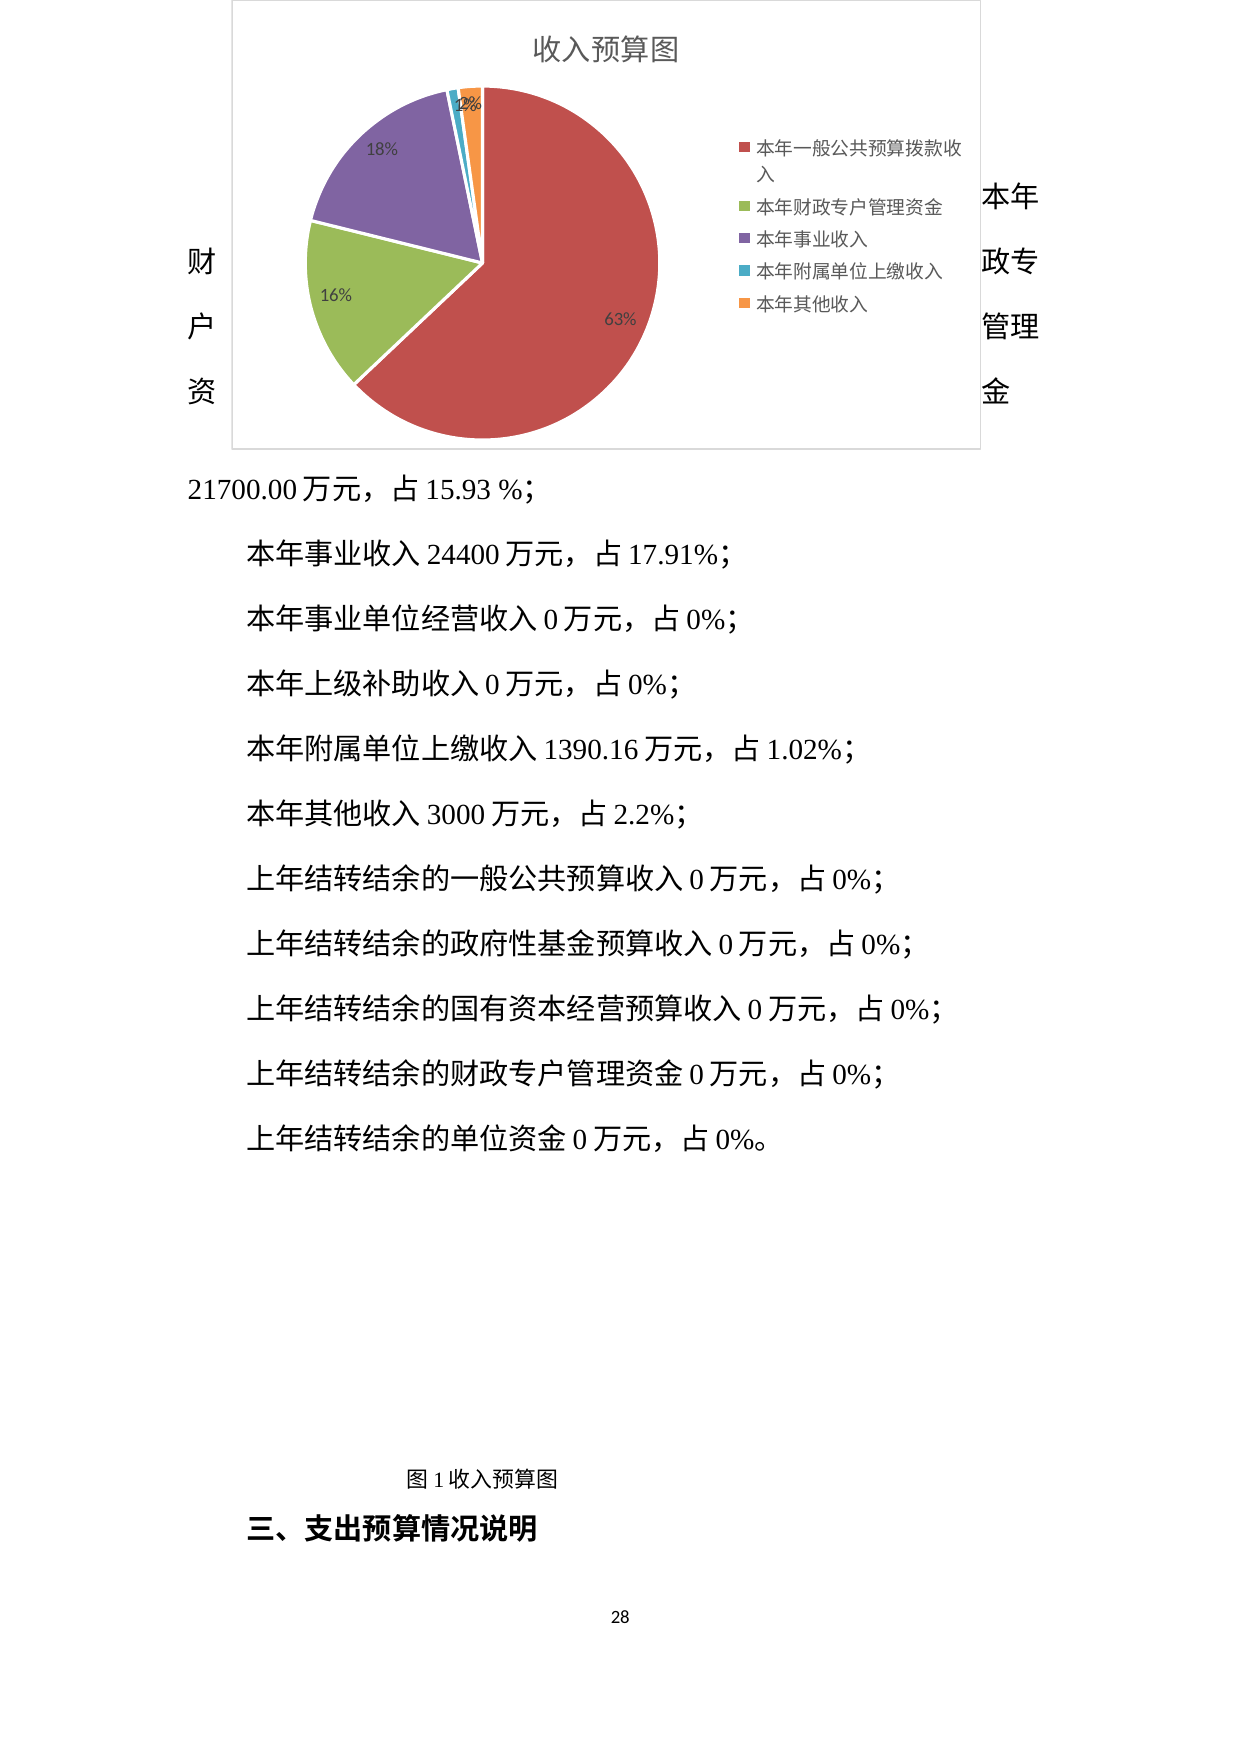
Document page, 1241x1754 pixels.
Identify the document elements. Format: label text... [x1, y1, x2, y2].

text 上年结转结余的一般公共预算收入0万元，占0%； [187, 844, 1053, 909]
text 本年事业单位经营收入0万元，占0%； [187, 584, 1053, 649]
text 本年上级补助收入0万元，占0%； [187, 649, 1053, 714]
text 本年附属单位上缴收入1390.16万元，占1.02%； [187, 714, 1053, 779]
text 上年结转结余的单位资金0万元，占0%。 [187, 1104, 1053, 1169]
text 本年事业收入24400万元，占17.91%； [187, 519, 1053, 584]
text 上年结转结余的政府性基金预算收入0万元，占0%； [187, 909, 1053, 974]
text 上年结转结余的财政专户管理资金0万元，占0%； [187, 1039, 1053, 1104]
text 三、支出预算情况说明 [187, 1494, 1053, 1559]
text 上年结转结余的国有资本经营预算收入0万元，占0%； [187, 974, 1053, 1039]
text 本年财政专户管理资金21700.00万元，占15.93 %； [187, 162, 1053, 519]
text 图 1收入预算图 [187, 1462, 1053, 1494]
text 本年其他收入3000万元，占2.2%； [187, 779, 1053, 844]
